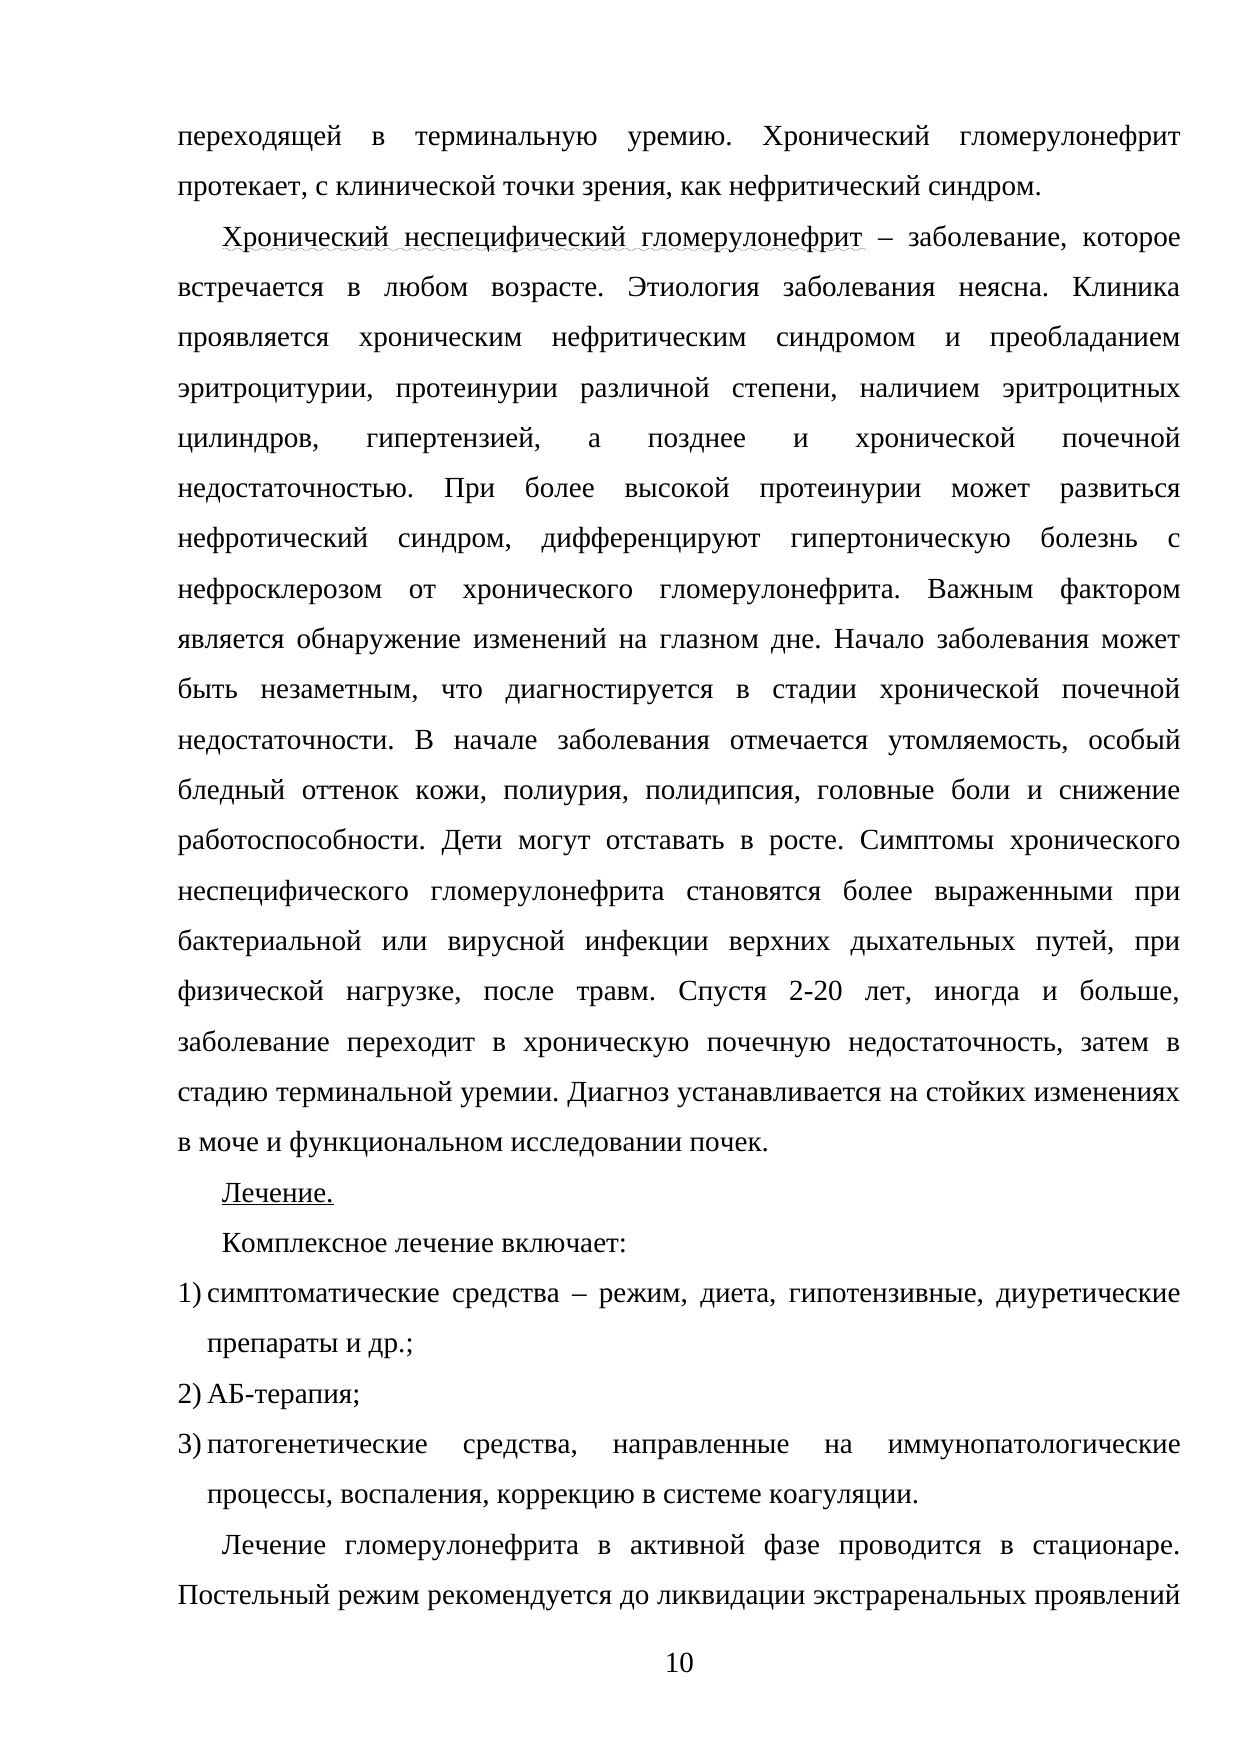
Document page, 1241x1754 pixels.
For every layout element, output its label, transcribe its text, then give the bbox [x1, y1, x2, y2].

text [177, 1527, 1181, 1611]
text Комплексное лечение включает: [177, 1225, 1181, 1258]
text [177, 118, 1181, 202]
list симптоматические средства – режим, диета, гипотензивные, диуретические препараты и др.; [177, 1275, 1181, 1359]
text Хронический неспецифический гломерулонефрит – заболевание, которое встречается в любом возрасте. Этиология заболевания неясна. Клиника проявляется хроническим нефритическим синдромом и преобладанием эритроцитурии, протеинурии различной степени, наличием эритроцитных цилиндров, гипертензией, а позднее и хронической почечной недостаточностью. При более высокой протеинурии может развиться нефротический синдром, дифференцируют гипертоническую болезнь с нефросклерозом от хронического гломерулонефрита. Важным фактором является обнаружение изменений на глазном дне. Начало заболевания может быть незаметным, что диагностируется в стадии хронической почечной недостаточности. В начале заболевания отмечается утомляемость, особый бледный оттенок кожи, полиурия, полидипсия, головные боли и снижение работоспособности. Дети могут отставать в росте. Симптомы хронического неспецифического гломерулонефрита становятся более выраженными при бактериальной или вирусной инфекции верхних дыхательных путей, при физической нагрузке, после травм. Спустя 2-20 лет, иногда и больше, заболевание переходит в хроническую почечную недостаточность, затем в стадию терминальной уремии. Диагноз устанавливается на стойких изменениях в моче и функциональном исследовании почек. [177, 219, 1181, 1158]
list патогенетические средства, направленные на иммунопатологические процессы, воспаления, коррекцию в системе коагуляции. [177, 1426, 1181, 1510]
text Лечение. [177, 1175, 1181, 1208]
list АБ-терапия; [177, 1376, 1181, 1409]
